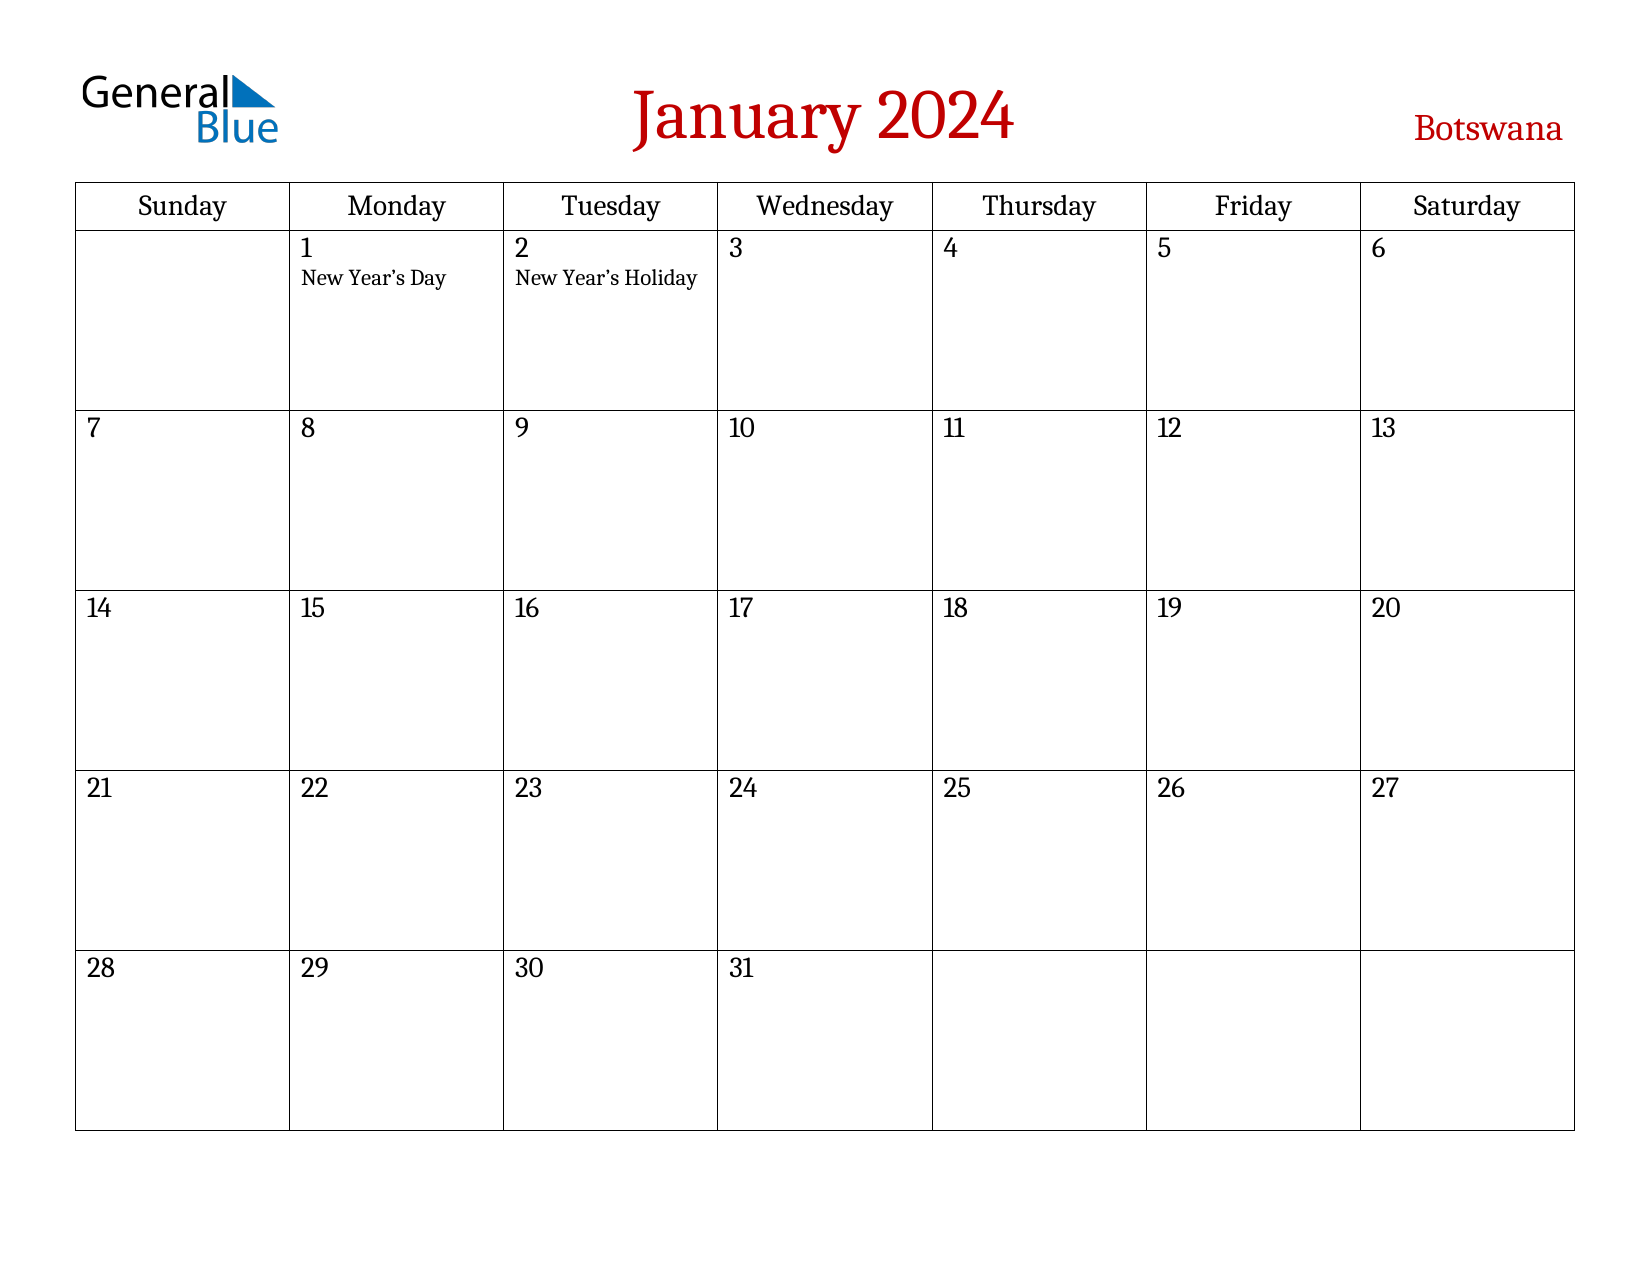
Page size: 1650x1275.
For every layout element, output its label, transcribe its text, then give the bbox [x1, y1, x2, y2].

table_cell [1147, 985, 1360, 1130]
table_cell 23 [504, 771, 717, 805]
table_cell 22 [290, 771, 503, 805]
table_cell 11 [933, 411, 1146, 444]
table_cell Tuesday [504, 183, 717, 230]
table_cell 19 [1147, 591, 1360, 625]
table_cell [718, 805, 932, 950]
table_cell [1361, 985, 1574, 1130]
table_cell [290, 985, 503, 1130]
table_cell 30 [504, 951, 717, 985]
table_cell 17 [718, 591, 932, 625]
table_cell Thursday [933, 183, 1146, 230]
table_cell [1361, 951, 1574, 985]
table_cell 20 [1361, 591, 1574, 625]
table_cell [290, 445, 503, 590]
table_cell [718, 625, 932, 770]
table_cell 13 [1361, 411, 1574, 444]
table_cell [504, 805, 717, 950]
table_cell New Year’s Holiday [504, 265, 717, 410]
table_cell 18 [933, 591, 1146, 625]
table_cell 5 [1147, 231, 1360, 264]
table_cell Wednesday [718, 183, 932, 230]
table_cell [1147, 951, 1360, 985]
table_cell [1361, 625, 1574, 770]
table_cell 8 [290, 411, 503, 444]
table_cell 25 [933, 771, 1146, 805]
table_cell [1147, 445, 1360, 590]
table_cell 24 [718, 771, 932, 805]
table_cell 15 [290, 591, 503, 625]
table_cell 2 [504, 231, 717, 264]
table_cell [290, 625, 503, 770]
table_cell Friday [1147, 183, 1360, 230]
table_cell [933, 805, 1146, 950]
table_cell 3 [718, 231, 932, 264]
table_cell [933, 445, 1146, 590]
table_cell 4 [933, 231, 1146, 264]
table_cell 6 [1361, 231, 1574, 264]
table_cell Saturday [1361, 183, 1574, 230]
table_cell [718, 985, 932, 1130]
table_cell 1 [290, 231, 503, 264]
table_cell [1147, 265, 1360, 410]
table_cell [504, 445, 717, 590]
table_header January 2024 [504, 75, 1146, 182]
table_cell [76, 445, 289, 590]
table_cell [504, 625, 717, 770]
table_cell 16 [504, 591, 717, 625]
table_cell 14 [76, 591, 289, 625]
table_cell [1361, 805, 1574, 950]
table_cell [718, 445, 932, 590]
table_cell 31 [718, 951, 932, 985]
table_header [76, 75, 503, 182]
table_cell [290, 805, 503, 950]
table_header Botswana [1146, 75, 1574, 182]
table_cell [933, 625, 1146, 770]
table_cell 7 [76, 411, 289, 444]
table_cell 10 [718, 411, 932, 444]
table_cell 28 [76, 951, 289, 985]
table_cell [76, 805, 289, 950]
table_cell 21 [76, 771, 289, 805]
table_cell New Year’s Day [290, 265, 503, 410]
table_cell [1147, 805, 1360, 950]
table_cell [504, 985, 717, 1130]
table_cell Sunday [76, 183, 289, 230]
table_cell 27 [1361, 771, 1574, 805]
table_cell 26 [1147, 771, 1360, 805]
table_cell [76, 625, 289, 770]
table_cell [1361, 265, 1574, 410]
table_cell [1147, 625, 1360, 770]
table_cell [933, 265, 1146, 410]
table_cell [718, 265, 932, 410]
picture [82, 75, 278, 143]
table_cell 12 [1147, 411, 1360, 444]
table_cell [76, 985, 289, 1130]
table_cell 9 [504, 411, 717, 444]
table_cell [76, 265, 289, 410]
table_cell Monday [290, 183, 503, 230]
table_cell [933, 985, 1146, 1130]
table_cell [76, 231, 289, 264]
table_cell [1361, 445, 1574, 590]
table_cell [933, 951, 1146, 985]
table_cell 29 [290, 951, 503, 985]
